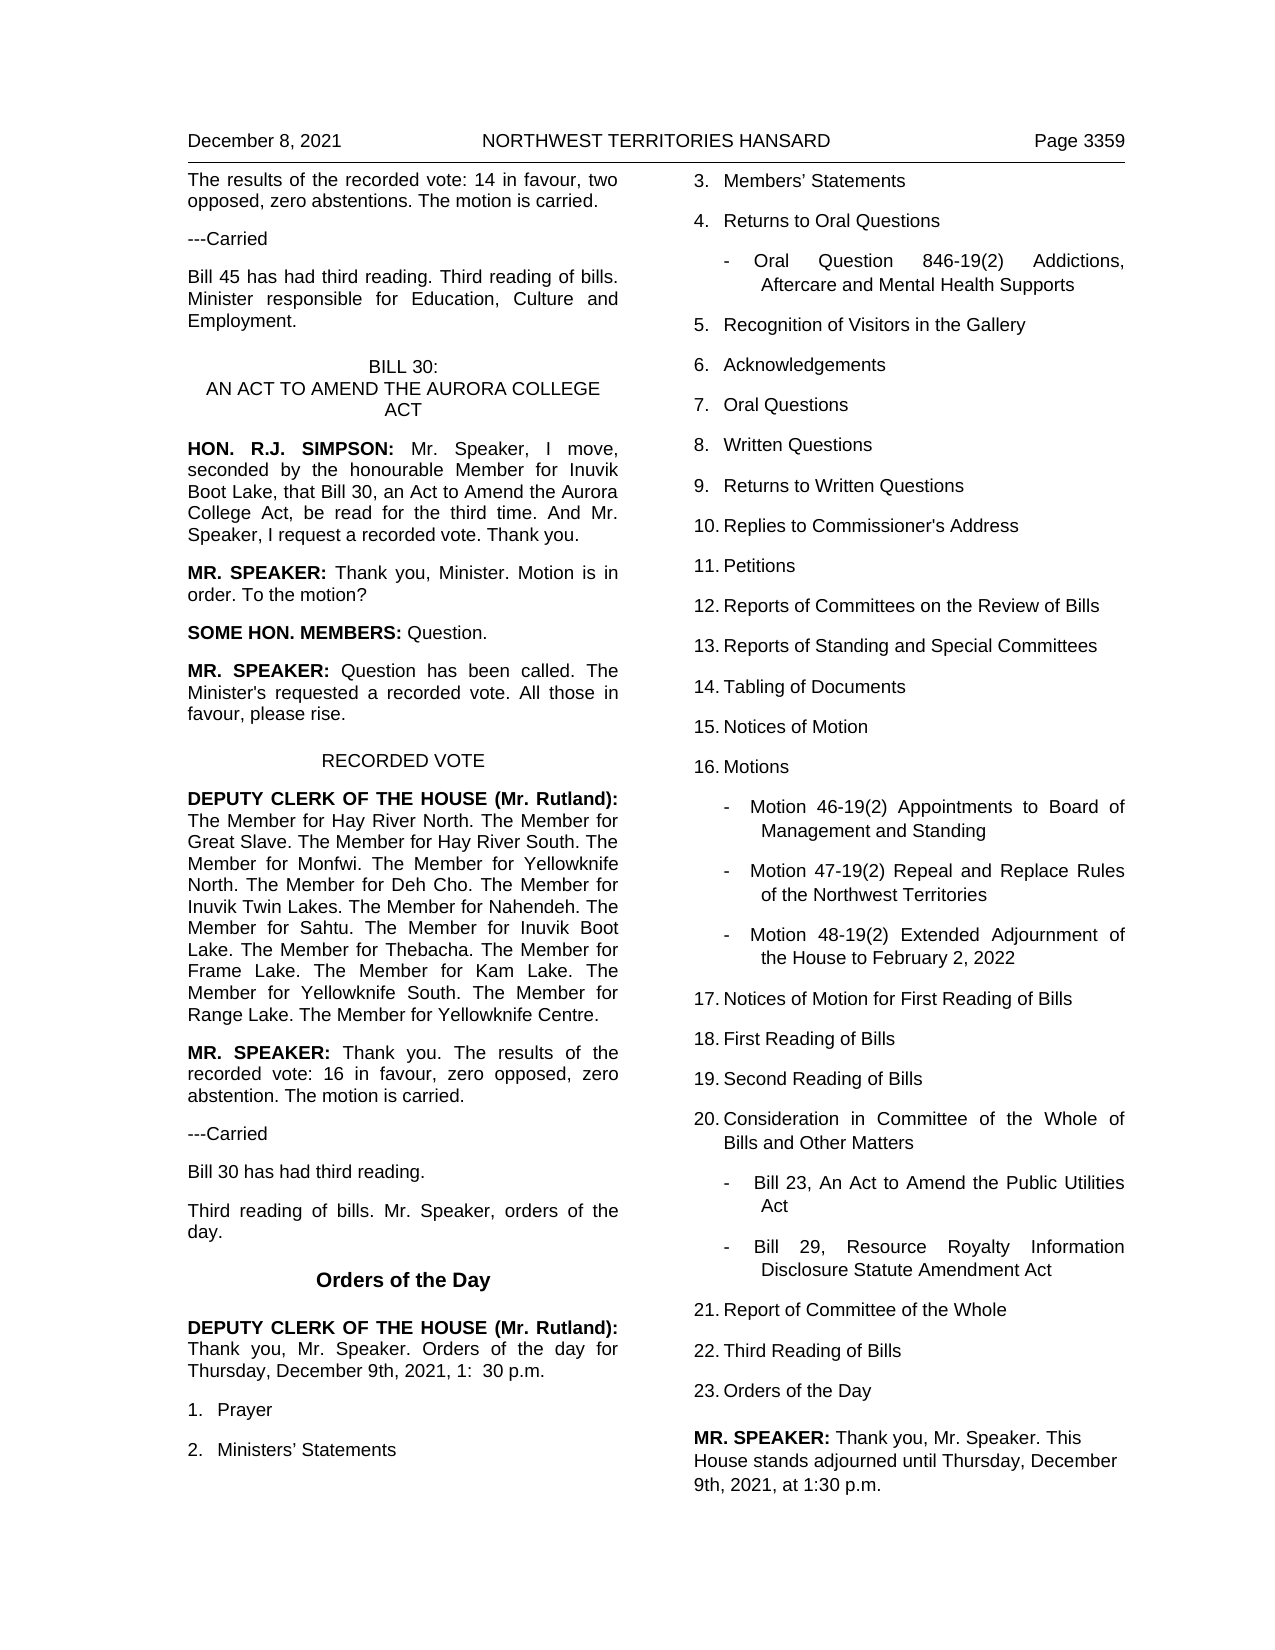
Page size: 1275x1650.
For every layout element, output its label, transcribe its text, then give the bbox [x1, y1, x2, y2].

list Notices of Motion for First Reading of Bills [694, 986, 1125, 1010]
list First Reading of Bills [694, 1026, 1125, 1050]
list Tabling of Documents [694, 674, 1125, 698]
text ---Carried [187, 228, 619, 250]
list Motion 47-19(2) Repeal and Replace Rules of the Northwest Territories [723, 859, 1125, 906]
list Motion 48-19(2) Extended Adjournment of the House to February 2, 2022 [723, 922, 1125, 969]
list Members’ Statements [694, 168, 1125, 192]
list Petitions [694, 554, 1125, 577]
subtitle Orders of the Day [187, 1268, 619, 1292]
list Recognition of Visitors in the Gallery [694, 312, 1125, 336]
text DEPUTY CLERK OF THE HOUSE (Mr. Rutland): Thank you, Mr. Speaker. Orders of the day for Thursday, December 9th, 2021, 1: 30 p.m. [187, 1317, 619, 1381]
subtitle Recorded Vote [187, 749, 619, 771]
list Report of Committee of the Whole [694, 1298, 1125, 1322]
text MR. SPEAKER: Thank you. The results of the recorded vote: 16 in favour, zero opposed, zero abstention. The motion is carried. [187, 1042, 619, 1106]
text MR. SPEAKER: Thank you, Mr. Speaker. This House stands adjourned until Thursday, December 9th, 2021, at 1:30 p.m. [694, 1426, 1125, 1496]
list Oral Question 846-19(2) Addictions, Aftercare and Mental Health Supports [723, 249, 1125, 296]
list Replies to Commissioner's Address [694, 513, 1125, 537]
subtitle Bill 30: An Act to Amend the Aurora College Act [187, 356, 619, 421]
list Motions [694, 755, 1125, 778]
list Reports of Standing and Special Committees [694, 634, 1125, 658]
list Written Questions [694, 433, 1125, 457]
text Bill 45 has had third reading. Third reading of bills. Minister responsible for Education, Culture and Employment. [187, 266, 619, 331]
list Orders of the Day [694, 1378, 1125, 1402]
list Oral Questions [694, 393, 1125, 416]
list Ministers’ Statements [187, 1438, 619, 1462]
text Third reading of bills. Mr. Speaker, orders of the day. [187, 1199, 619, 1243]
list Bill 29, Resource Royalty Information Disclosure Statute Amendment Act [723, 1234, 1125, 1281]
list Reports of Committees on the Review of Bills [694, 594, 1125, 617]
text HON. R.J. SIMPSON: Mr. Speaker, I move, seconded by the honourable Member for Inuvik Boot Lake, that Bill 30, an Act to Amend the Aurora College Act, be read for the third time. And Mr. Speaker, I request a recorded vote. Thank you. [187, 437, 619, 545]
list Returns to Oral Questions [694, 208, 1125, 232]
list Prayer [187, 1398, 619, 1421]
list Bill 23, An Act to Amend the Public Utilities Act [723, 1171, 1125, 1218]
text ---Carried [187, 1123, 619, 1144]
text Bill 30 has had third reading. [187, 1161, 619, 1183]
list Motion 46-19(2) Appointments to Board of Management and Standing [723, 795, 1125, 842]
text DEPUTY CLERK OF THE HOUSE (Mr. Rutland): The Member for Hay River North. The Member for Great Slave. The Member for Hay River South. The Member for Monfwi. The Member for Yellowknife North. The Member for Deh Cho. The Member for Inuvik Twin Lakes. The Member for Nahendeh. The Member for Sahtu. The Member for Inuvik Boot Lake. The Member for Thebacha. The Member for Frame Lake. The Member for Kam Lake. The Member for Yellowknife South. The Member for Range Lake. The Member for Yellowknife Centre. [187, 788, 619, 1025]
text The results of the recorded vote: 14 in favour, two opposed, zero abstentions. The motion is carried. [187, 168, 619, 211]
list Second Reading of Bills [694, 1067, 1125, 1090]
list Acknowledgements [694, 353, 1125, 376]
text SOME HON. MEMBERS: Question. [187, 622, 619, 643]
text MR. SPEAKER: Thank you, Minister. Motion is in order. To the motion? [187, 562, 619, 605]
list Notices of Motion [694, 714, 1125, 738]
list Consideration in Committee of the Whole of Bills and Other Matters [694, 1107, 1125, 1154]
list Returns to Written Questions [694, 473, 1125, 497]
text MR. SPEAKER: Question has been called. The Minister's requested a recorded vote. All those in favour, please rise. [187, 660, 619, 724]
list Third Reading of Bills [694, 1338, 1125, 1362]
